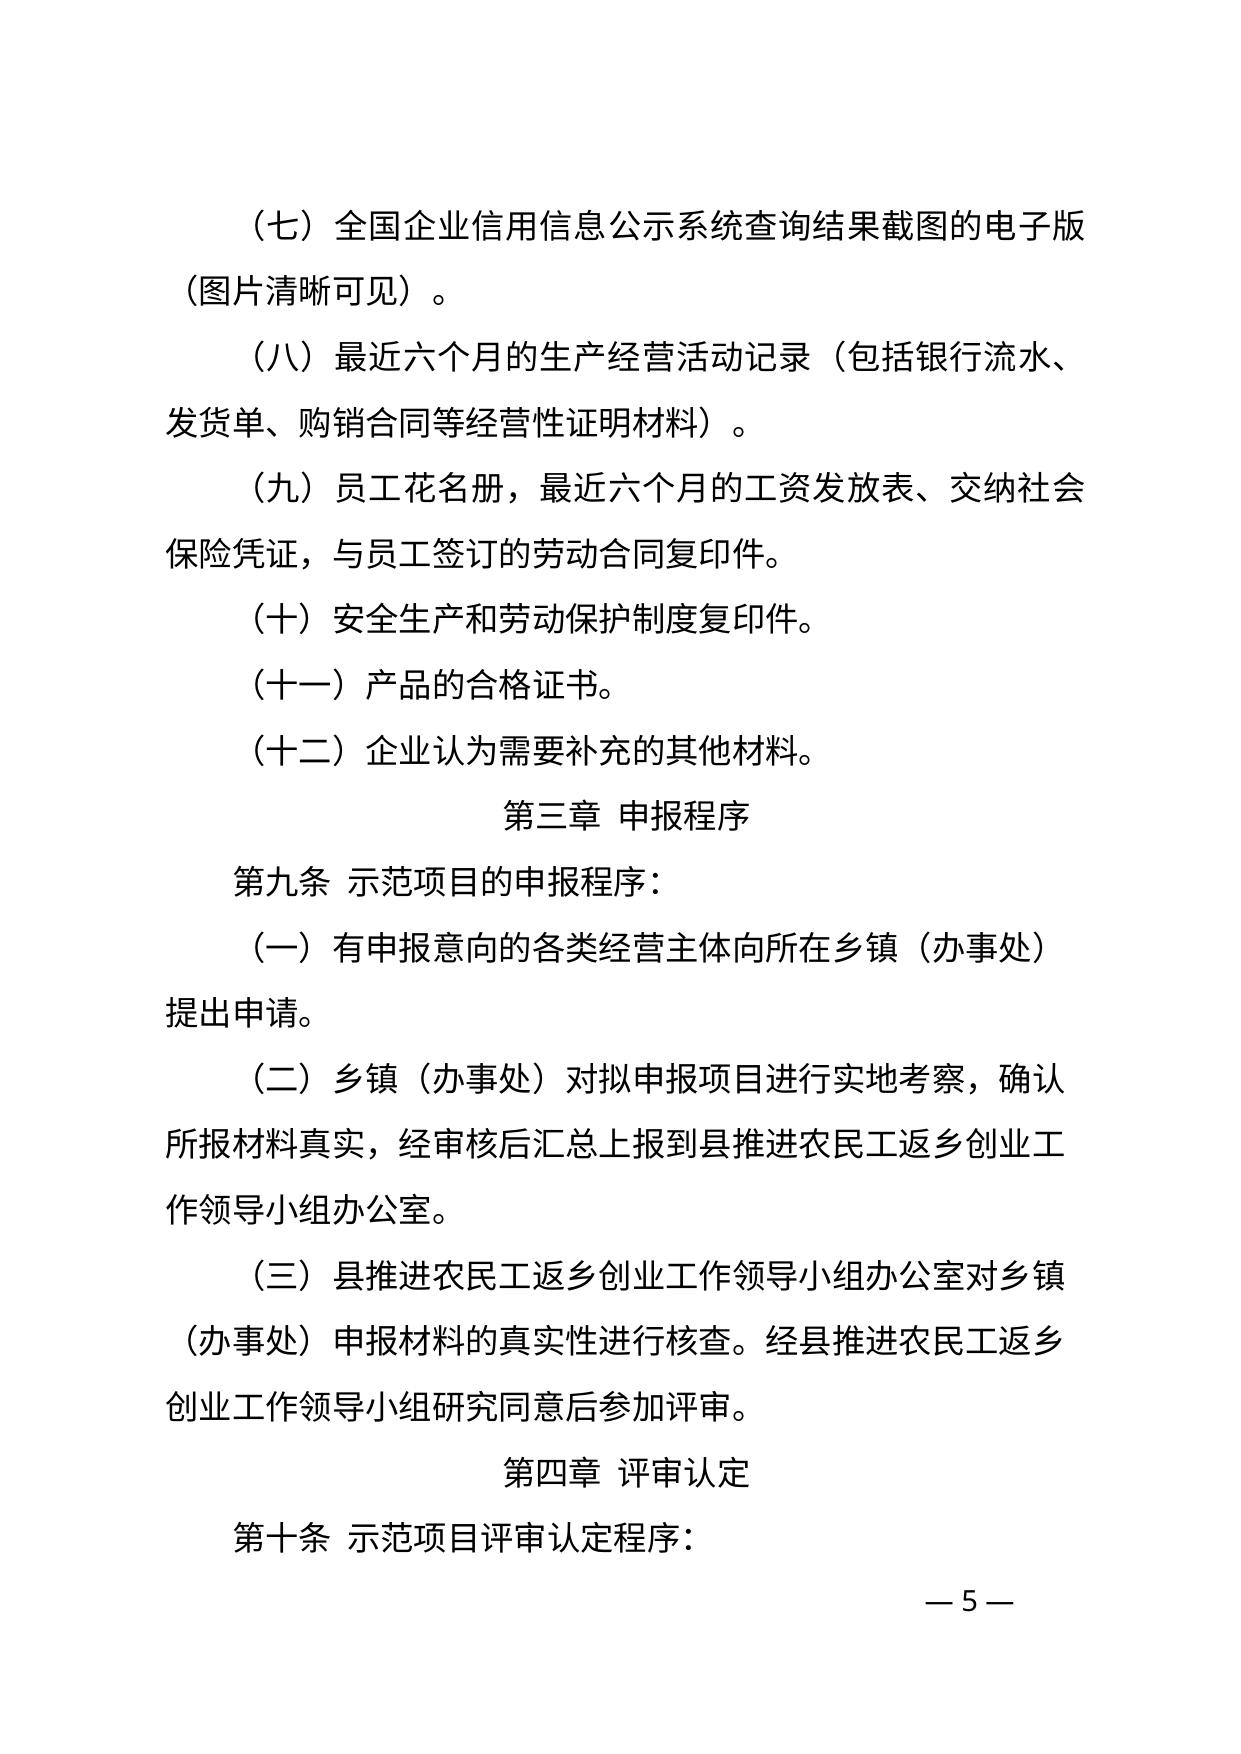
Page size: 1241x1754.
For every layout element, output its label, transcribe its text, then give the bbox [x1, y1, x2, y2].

text （三）县推进农民工返乡创业工作领导小组办公室对乡镇（办事处）申报材料的真实性进行核查。经县推进农民工返乡创业工作领导小组研究同意后参加评审。 [165, 1241, 1087, 1438]
text （十二）企业认为需要补充的其他材料。 [165, 716, 1087, 781]
text （二）乡镇（办事处）对拟申报项目进行实地考察，确认所报材料真实，经审核后汇总上报到县推进农民工返乡创业工作领导小组办公室。 [165, 1044, 1087, 1241]
text 第九条 示范项目的申报程序： [165, 847, 1087, 913]
text （七）全国企业信用信息公示系统查询结果截图的电子版（图片清晰可见）。 [165, 191, 1087, 322]
text （九）员工花名册，最近六个月的工资发放表、交纳社会保险凭证，与员工签订的劳动合同复印件。 [165, 453, 1087, 584]
text 第四章 评审认定 [165, 1438, 1087, 1503]
text （一）有申报意向的各类经营主体向所在乡镇（办事处）提出申请。 [165, 913, 1087, 1044]
text （八）最近六个月的生产经营活动记录（包括银行流水、发货单、购销合同等经营性证明材料）。 [165, 322, 1087, 453]
text （十）安全生产和劳动保护制度复印件。 [165, 584, 1087, 650]
text 第三章 申报程序 [165, 781, 1087, 847]
text （十一）产品的合格证书。 [165, 650, 1087, 716]
text 第十条 示范项目评审认定程序： [165, 1503, 1087, 1569]
